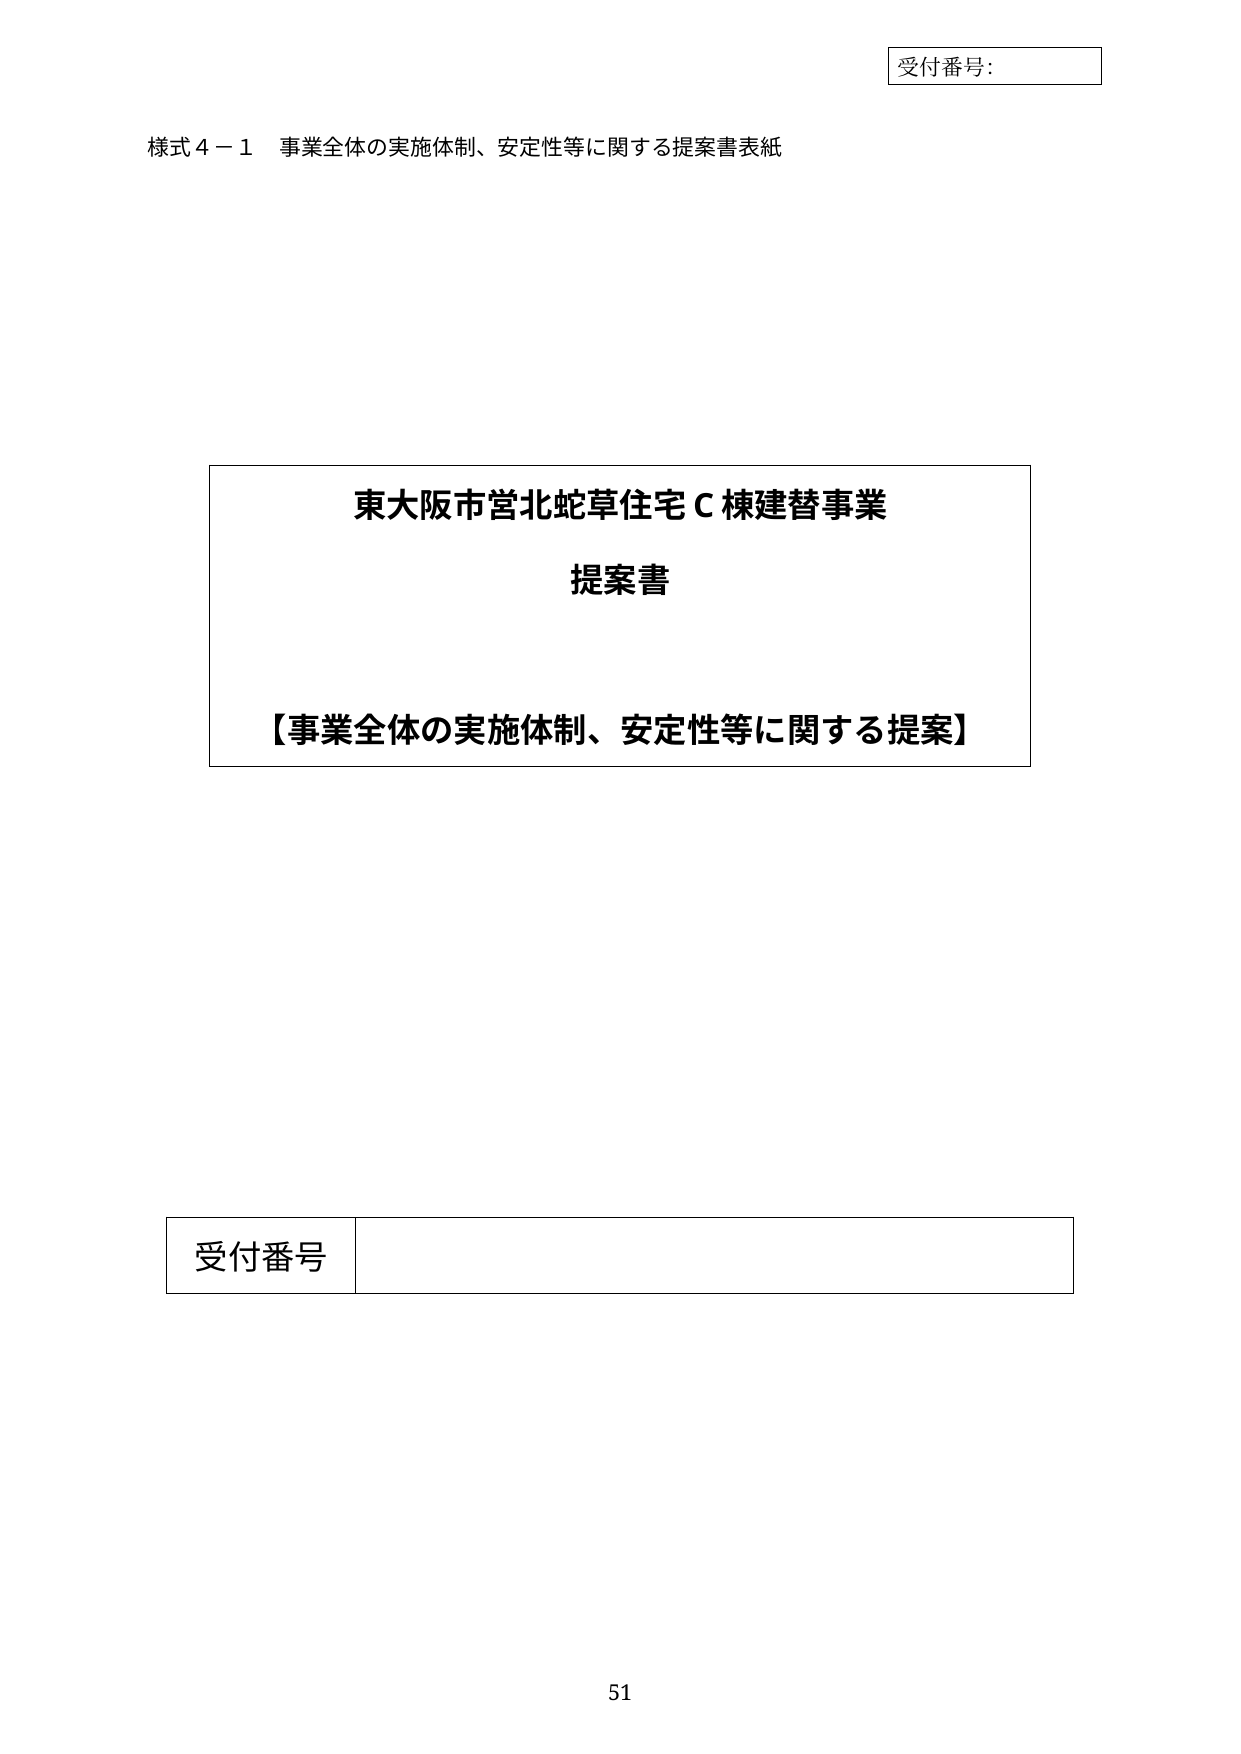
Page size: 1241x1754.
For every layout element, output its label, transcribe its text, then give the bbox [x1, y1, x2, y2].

table_header 受付番号 [167, 1218, 355, 1293]
table_header [356, 1218, 1073, 1293]
table_header 東大阪市営北蛇草住宅C棟建替事業 提案書 【事業全体の実施体制、安定性等に関する提案】 [210, 466, 1030, 766]
subtitle 様式４－１ 事業全体の実施体制、安定性等に関する提案書表紙 [148, 127, 1092, 164]
